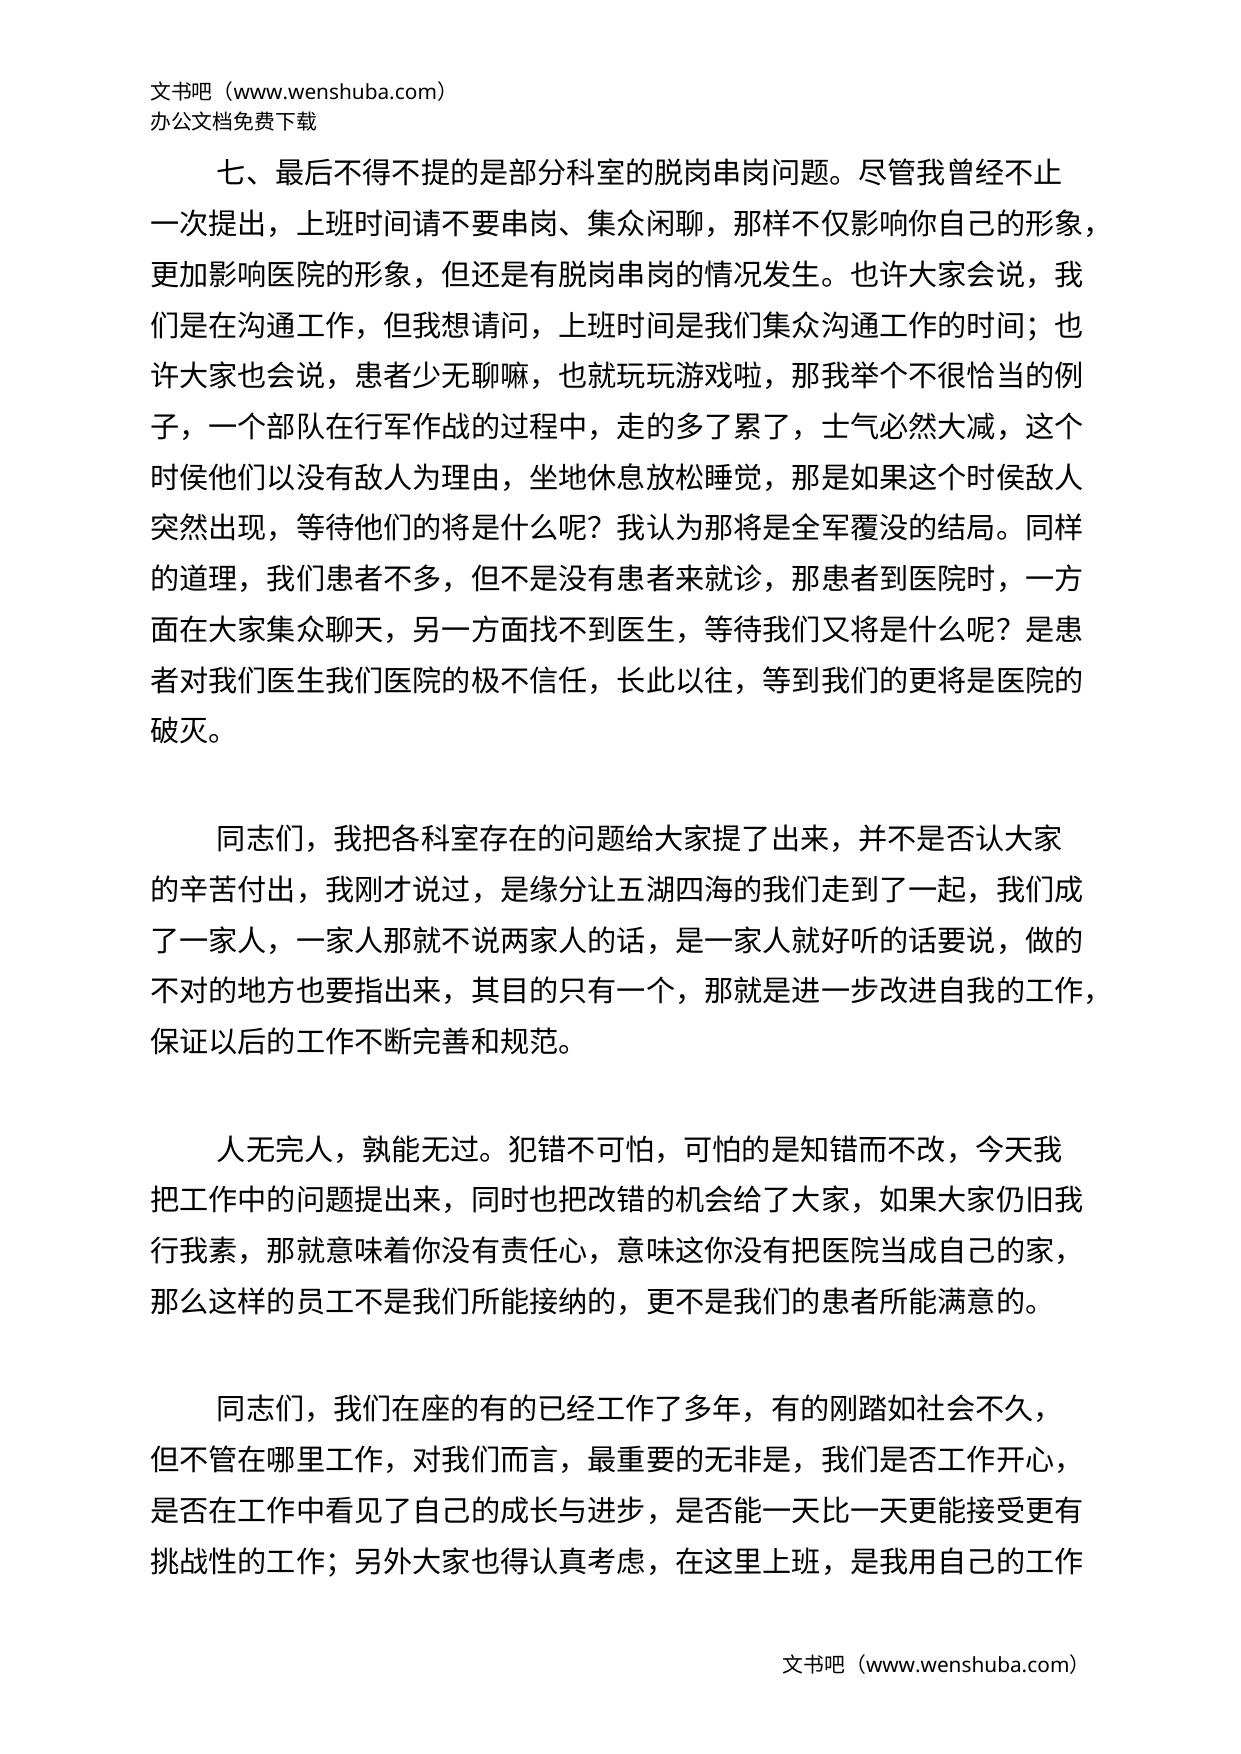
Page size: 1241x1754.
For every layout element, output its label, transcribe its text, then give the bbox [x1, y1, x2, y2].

text 七、最后不得不提的是部分科室的脱岗串岗问题。尽管我曾经不止一次提出，上班时间请不要串岗、集众闲聊，那样不仅影响你自己的形象，更加影响医院的形象，但还是有脱岗串岗的情况发生。也许大家会说，我们是在沟通工作，但我想请问，上班时间是我们集众沟通工作的时间；也许大家也会说，患者少无聊嘛，也就玩玩游戏啦，那我举个不很恰当的例子，一个部队在行军作战的过程中，走的多了累了，士气必然大减，这个时侯他们以没有敌人为理由，坐地休息放松睡觉，那是如果这个时侯敌人突然出现，等待他们的将是什么呢？我认为那将是全军覆没的结局。同样的道理，我们患者不多，但不是没有患者来就诊，那患者到医院时，一方面在大家集众聊天，另一方面找不到医生，等待我们又将是什么呢？是患者对我们医生我们医院的极不信任，长此以往，等到我们的更将是医院的破灭。 [150, 150, 1090, 750]
text 同志们，我把各科室存在的问题给大家提了出来，并不是否认大家的辛苦付出，我刚才说过，是缘分让五湖四海的我们走到了一起，我们成了一家人，一家人那就不说两家人的话，是一家人就好听的话要说，做的不对的地方也要指出来，其目的只有一个，那就是进一步改进自我的工作，保证以后的工作不断完善和规范。 [150, 816, 1090, 1061]
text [150, 1386, 1090, 1580]
text 人无完人，孰能无过。犯错不可怕，可怕的是知错而不改，今天我把工作中的问题提出来，同时也把改错的机会给了大家，如果大家仍旧我行我素，那就意味着你没有责任心，意味这你没有把医院当成自己的家，那么这样的员工不是我们所能接纳的，更不是我们的患者所能满意的。 [150, 1126, 1090, 1321]
